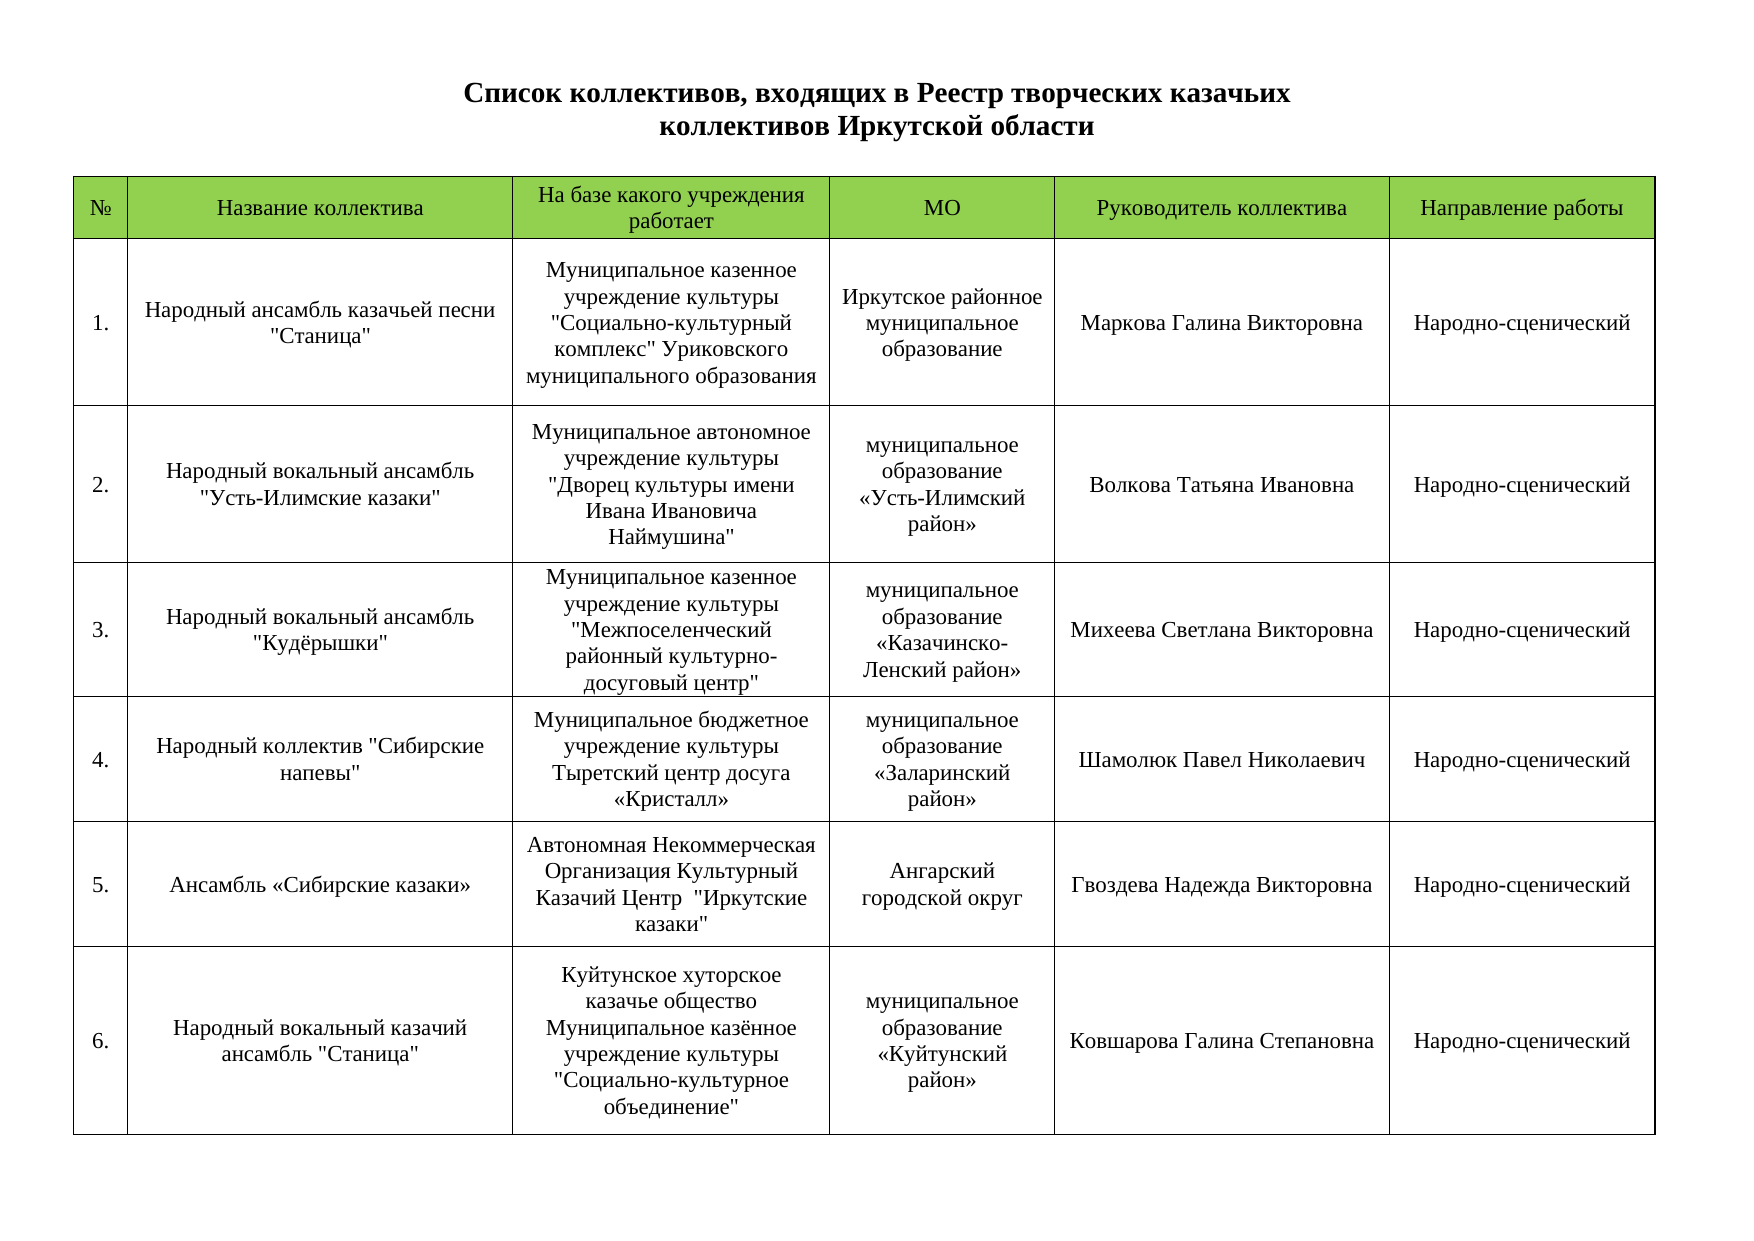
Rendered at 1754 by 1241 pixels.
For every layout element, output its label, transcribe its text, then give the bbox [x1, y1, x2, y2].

table_cell Ковшарова Галина Степановна [1055, 947, 1389, 1133]
table_cell Автономная Некоммерческая Организация Культурный Казачий Центр "Иркутские казаки" [513, 822, 829, 946]
table_cell Маркова Галина Викторовна [1055, 239, 1389, 405]
table_cell Народно-сценический [1390, 697, 1654, 821]
table_cell Народно-сценический [1390, 563, 1654, 696]
table_cell 6. [74, 947, 127, 1133]
table_cell Шамолюк Павел Николаевич [1055, 697, 1389, 821]
table_cell Гвоздева Надежда Викторовна [1055, 822, 1389, 946]
table_cell Муниципальное бюджетное учреждение культуры Тыретский центр досуга «Кристалл» [513, 697, 829, 821]
text коллективов Иркутской области [75, 108, 1679, 142]
table_header Название коллектива [128, 177, 512, 238]
table_cell Народный вокальный ансамбль "Кудёрышки" [128, 563, 512, 696]
table_header На базе какого учреждения работает [513, 177, 829, 238]
table_cell 2. [74, 406, 127, 562]
table_cell муниципальное образование «Куйтунский район» [830, 947, 1054, 1133]
table_cell Волкова Татьяна Ивановна [1055, 406, 1389, 562]
table_cell 4. [74, 697, 127, 821]
table_header Направление работы [1390, 177, 1654, 238]
table_cell Народный ансамбль казачьей песни "Станица" [128, 239, 512, 405]
table_cell Ансамбль «Сибирские казаки» [128, 822, 512, 946]
table_cell 5. [74, 822, 127, 946]
table_cell Муниципальное автономное учреждение культуры "Дворец культуры имени Ивана Ивановича Наймушина" [513, 406, 829, 562]
table_cell Народный вокальный казачий ансамбль "Станица" [128, 947, 512, 1133]
table_header Руководитель коллектива [1055, 177, 1389, 238]
table_cell Михеева Светлана Викторовна [1055, 563, 1389, 696]
table_cell Ангарский городской округ [830, 822, 1054, 946]
table_cell Народно-сценический [1390, 947, 1654, 1133]
table_cell муниципальное образование «Казачинско-Ленский район» [830, 563, 1054, 696]
table_cell Народно-сценический [1390, 239, 1654, 405]
table_cell Народный вокальный ансамбль "Усть-Илимские казаки" [128, 406, 512, 562]
table_header № [74, 177, 127, 238]
table_cell Куйтунское хуторское казачье общество Муниципальное казённое учреждение культуры "Социально-культурное объединение" [513, 947, 829, 1133]
table_cell 1. [74, 239, 127, 405]
table_cell 3. [74, 563, 127, 696]
table_cell Муниципальное казенное учреждение культуры "Межпоселенческий районный культурно-досуговый центр" [513, 563, 829, 696]
text Список коллективов, входящих в Реестр творческих казачьих [75, 75, 1679, 108]
table_cell муниципальное образование «Усть-Илимский район» [830, 406, 1054, 562]
table_cell Народно-сценический [1390, 406, 1654, 562]
table_cell муниципальное образование «Заларинский район» [830, 697, 1054, 821]
table_cell Народно-сценический [1390, 822, 1654, 946]
table_cell Иркутское районное муниципальное образование [830, 239, 1054, 405]
table_cell Муниципальное казенное учреждение культуры "Социально-культурный комплекс" Уриковского муниципального образования [513, 239, 829, 405]
table_header МО [830, 177, 1054, 238]
table_cell Народный коллектив "Сибирские напевы" [128, 697, 512, 821]
